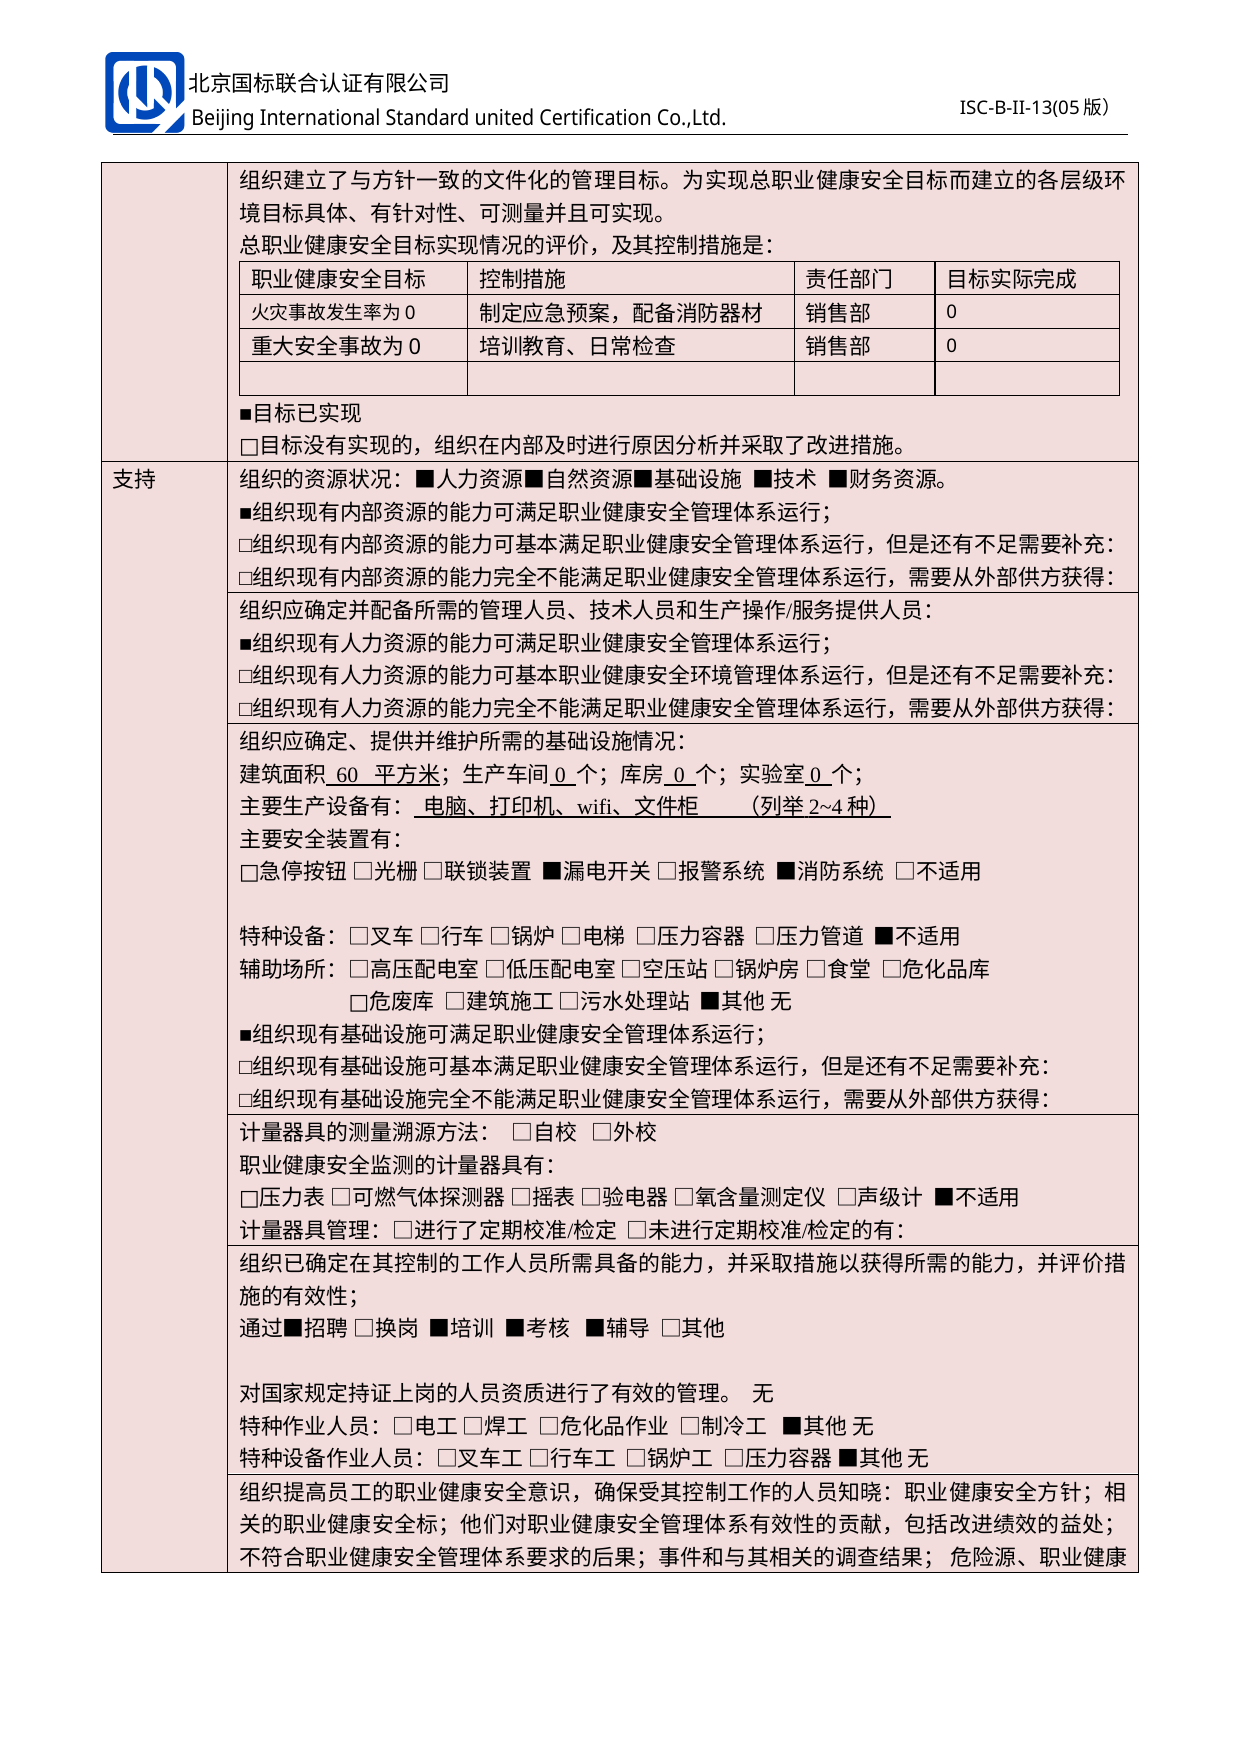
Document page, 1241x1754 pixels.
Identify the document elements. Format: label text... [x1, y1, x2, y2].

table_cell 组织建立了与方针一致的文件化的管理目标。为实现总职业健康安全目标而建立的各层级环境目标具体、有针对性、可测量并且可实现。 总职业健康安全目标实现情况的评价，及其控制措施是： ■目标已实现 □目标没有实现的，组织在内部及时进行原因分析并采取了改进措施。 [228, 163, 1138, 461]
table_cell 计量器具的测量溯源方法： □自校 □外校 职业健康安全监测的计量器具有： □压力表 □可燃气体探测器 □摇表 □验电器 □氧含量测定仪 □声级计 ■不适用 计量器具管理：□进行了定期校准/检定 □未进行定期校准/检定的有： [228, 1115, 1138, 1245]
picture [105, 52, 185, 133]
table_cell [228, 1475, 1138, 1572]
table_cell 组织应确定并配备所需的管理人员、技术人员和生产操作/服务提供人员： ■组织现有人力资源的能力可满足职业健康安全管理体系运行； □组织现有人力资源的能力可基本职业健康安全环境管理体系运行，但是还有不足需要补充： □组织现有人力资源的能力完全不能满足职业健康安全管理体系运行，需要从外部供方获得： [228, 593, 1138, 723]
table_cell 支持 [102, 462, 227, 1572]
table_cell 组织的资源状况：■人力资源■自然资源■基础设施 ■技术 ■财务资源。 ■组织现有内部资源的能力可满足职业健康安全管理体系运行； □组织现有内部资源的能力可基本满足职业健康安全管理体系运行，但是还有不足需要补充： □组织现有内部资源的能力完全不能满足职业健康安全管理体系运行，需要从外部供方获得： [228, 462, 1138, 592]
table_cell 组织应确定、提供并维护所需的基础设施情况： 建筑面积 60 平方米；生产车间 0 个；库房 0 个；实验室 0 个； 主要生产设备有： 电脑、打印机、wifi、文件柜 （列举2~4种） 主要安全装置有： □急停按钮 □光栅 □联锁装置 ■漏电开关 □报警系统 ■消防系统 □不适用 特种设备：□叉车 □行车 □锅炉 □电梯 □压力容器 □压力管道 ■不适用 辅助场所：□高压配电室 □低压配电室 □空压站 □锅炉房 □食堂 □危化品库 □危废库 □建筑施工 □污水处理站 ■其他 无 ■组织现有基础设施可满足职业健康安全管理体系运行； □组织现有基础设施可基本满足职业健康安全管理体系运行，但是还有不足需要补充： □组织现有基础设施完全不能满足职业健康安全管理体系运行，需要从外部供方获得： [228, 724, 1138, 1114]
table_cell 组织已确定在其控制的工作人员所需具备的能力，并采取措施以获得所需的能力，并评价措施的有效性； 通过■招聘 □换岗 ■培训 ■考核 ■辅导 □其他 对国家规定持证上岗的人员资质进行了有效的管理。 无 特种作业人员：□电工 □焊工 □危化品作业 □制冷工 ■其他 无 特种设备作业人员：□叉车工 □行车工 □锅炉工 □压力容器 ■其他 无 [228, 1246, 1138, 1473]
